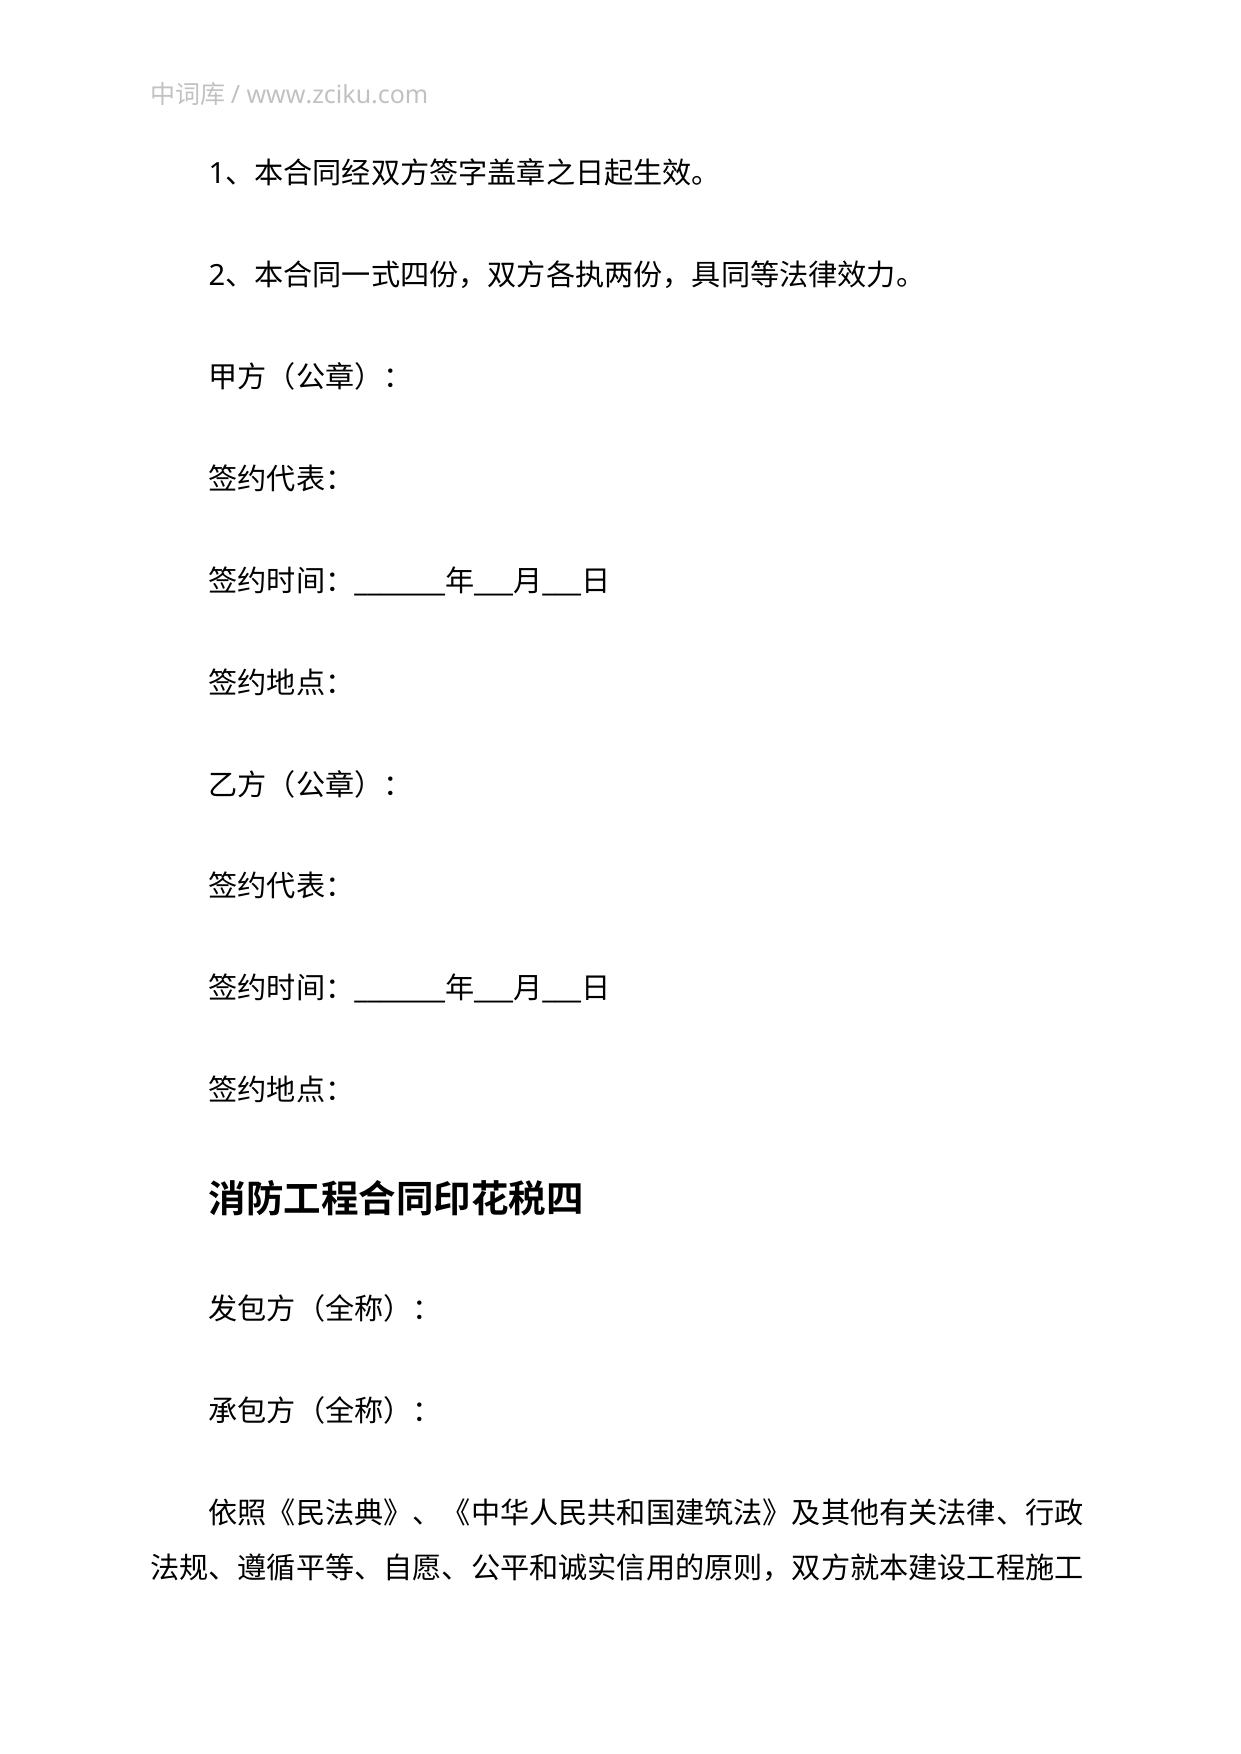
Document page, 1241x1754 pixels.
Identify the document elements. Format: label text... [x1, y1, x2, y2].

text 签约代表： [150, 456, 1090, 498]
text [150, 1489, 1090, 1587]
text 签约时间：_______年___月___日 [150, 965, 1090, 1007]
text 签约地点： [150, 659, 1090, 702]
text 发包方（全称）： [150, 1286, 1090, 1328]
text 签约代表： [150, 863, 1090, 905]
text 甲方（公章）： [150, 354, 1090, 396]
text 承包方（全称）： [150, 1388, 1090, 1430]
text 2、本合同一式四份，双方各执两份，具同等法律效力。 [150, 252, 1090, 294]
text 签约地点： [150, 1067, 1090, 1109]
text 签约时间：_______年___月___日 [150, 557, 1090, 600]
text 乙方（公章）： [150, 761, 1090, 803]
text 消防工程合同印花税四 [150, 1168, 1090, 1223]
text 1、本合同经双方签字盖章之日起生效。 [150, 150, 1090, 192]
